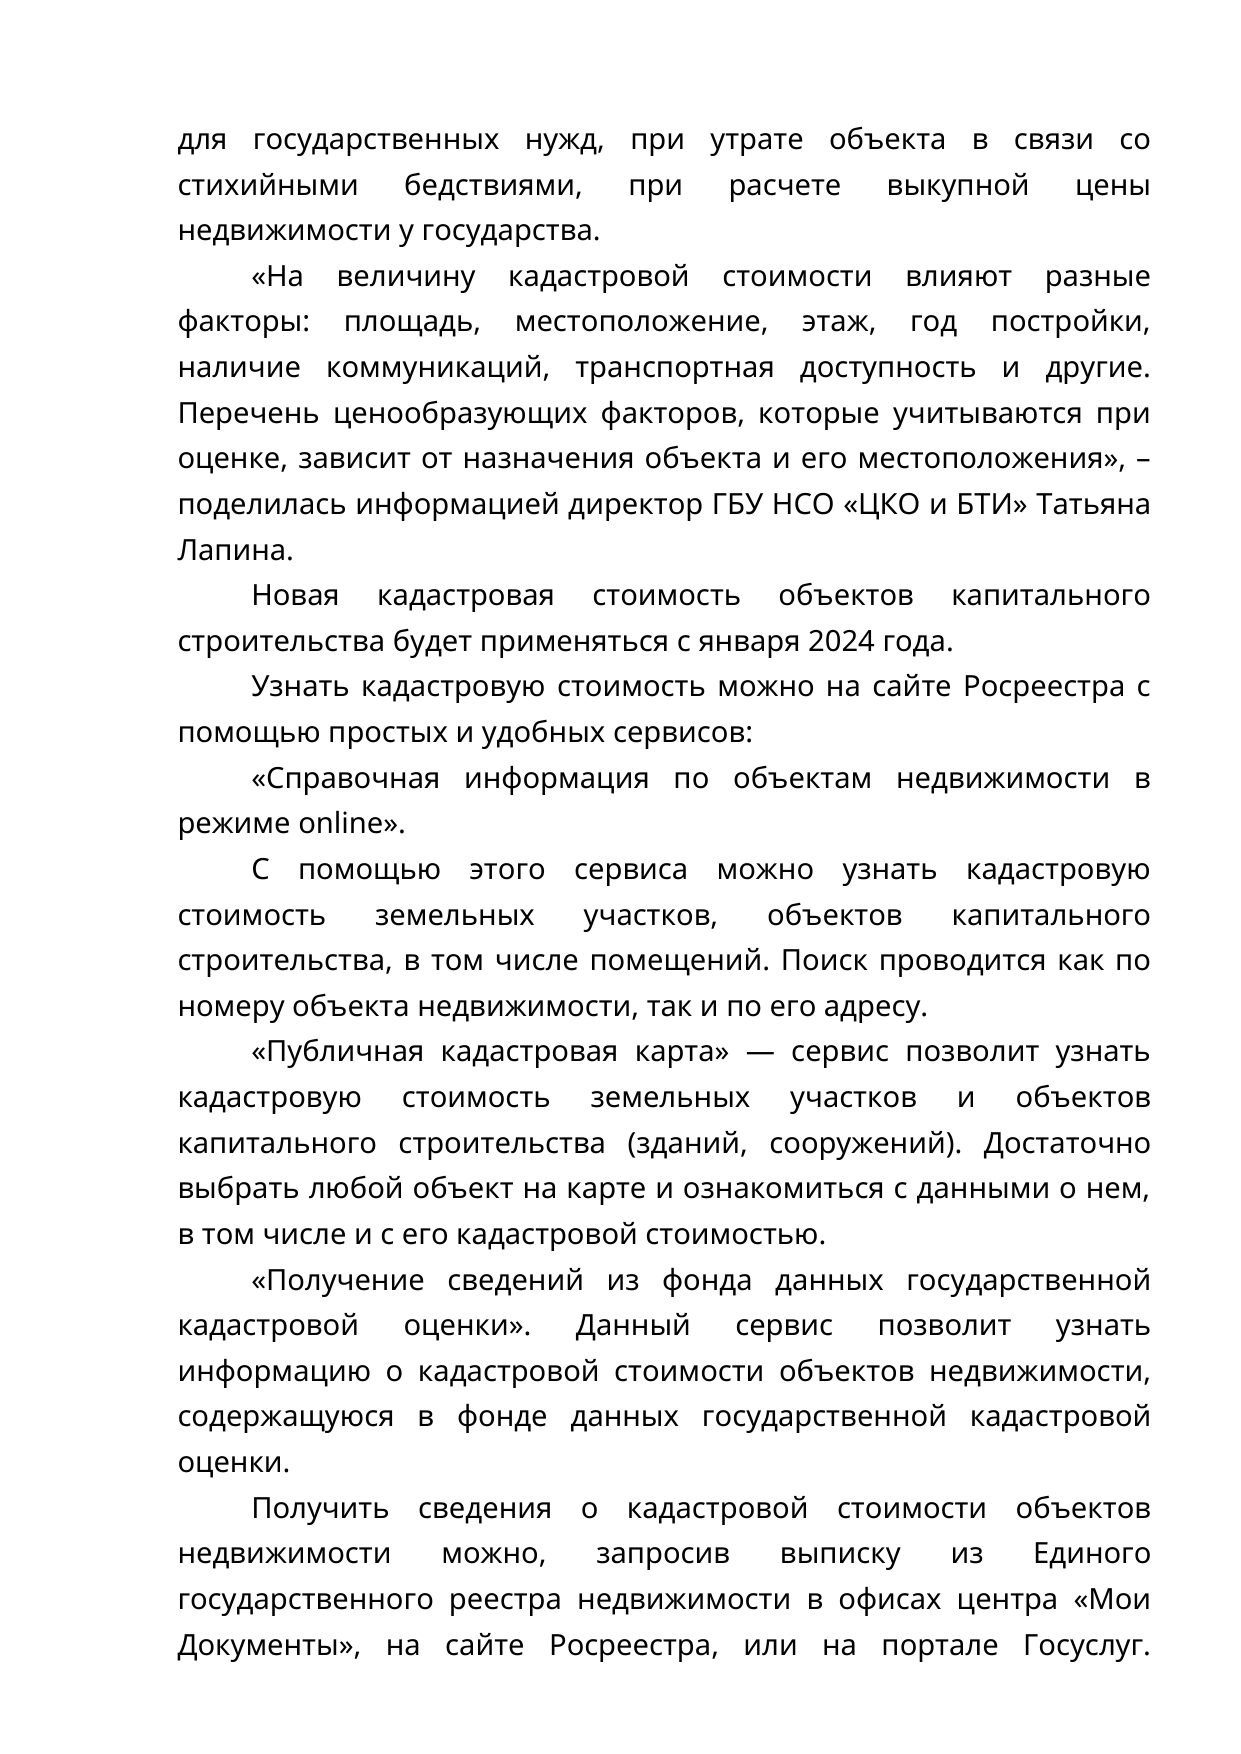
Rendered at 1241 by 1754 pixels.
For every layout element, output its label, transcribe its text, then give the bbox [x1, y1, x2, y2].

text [177, 118, 1152, 249]
text «Получение сведений из фонда данных государственной кадастровой оценки». Данный сервис позволит узнать информацию о кадастровой стоимости объектов недвижимости, содержащуюся в фонде данных государственной кадастровой оценки. [177, 1259, 1152, 1481]
text «Публичная кадастровая карта» — сервис позволит узнать кадастровую стоимость земельных участков и объектов капитального строительства (зданий, сооружений). Достаточно выбрать любой объект на карте и ознакомиться с данными о нем, в том числе и с его кадастровой стоимостью. [177, 1031, 1152, 1253]
text «На величину кадастровой стоимости влияют разные факторы: площадь, местоположение, этаж, год постройки, наличие коммуникаций, транспортная доступность и другие. Перечень ценообразующих факторов, которые учитываются при оценке, зависит от назначения объекта и его местоположения», – поделилась информацией директор ГБУ НСО «ЦКО и БТИ» Татьяна Лапина. [177, 255, 1152, 568]
text Новая кадастровая стоимость объектов капитального строительства будет применяться с января 2024 года. [177, 574, 1152, 660]
text «Справочная информация по объектам недвижимости в режиме online». [177, 757, 1152, 842]
text Узнать кадастровую стоимость можно на сайте Росреестра с помощью простых и удобных сервисов: [177, 666, 1152, 751]
text С помощью этого сервиса можно узнать кадастровую стоимость земельных участков, объектов капитального строительства, в том числе помещений. Поиск проводится как по номеру объекта недвижимости, так и по его адресу. [177, 848, 1152, 1025]
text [177, 1487, 1152, 1663]
